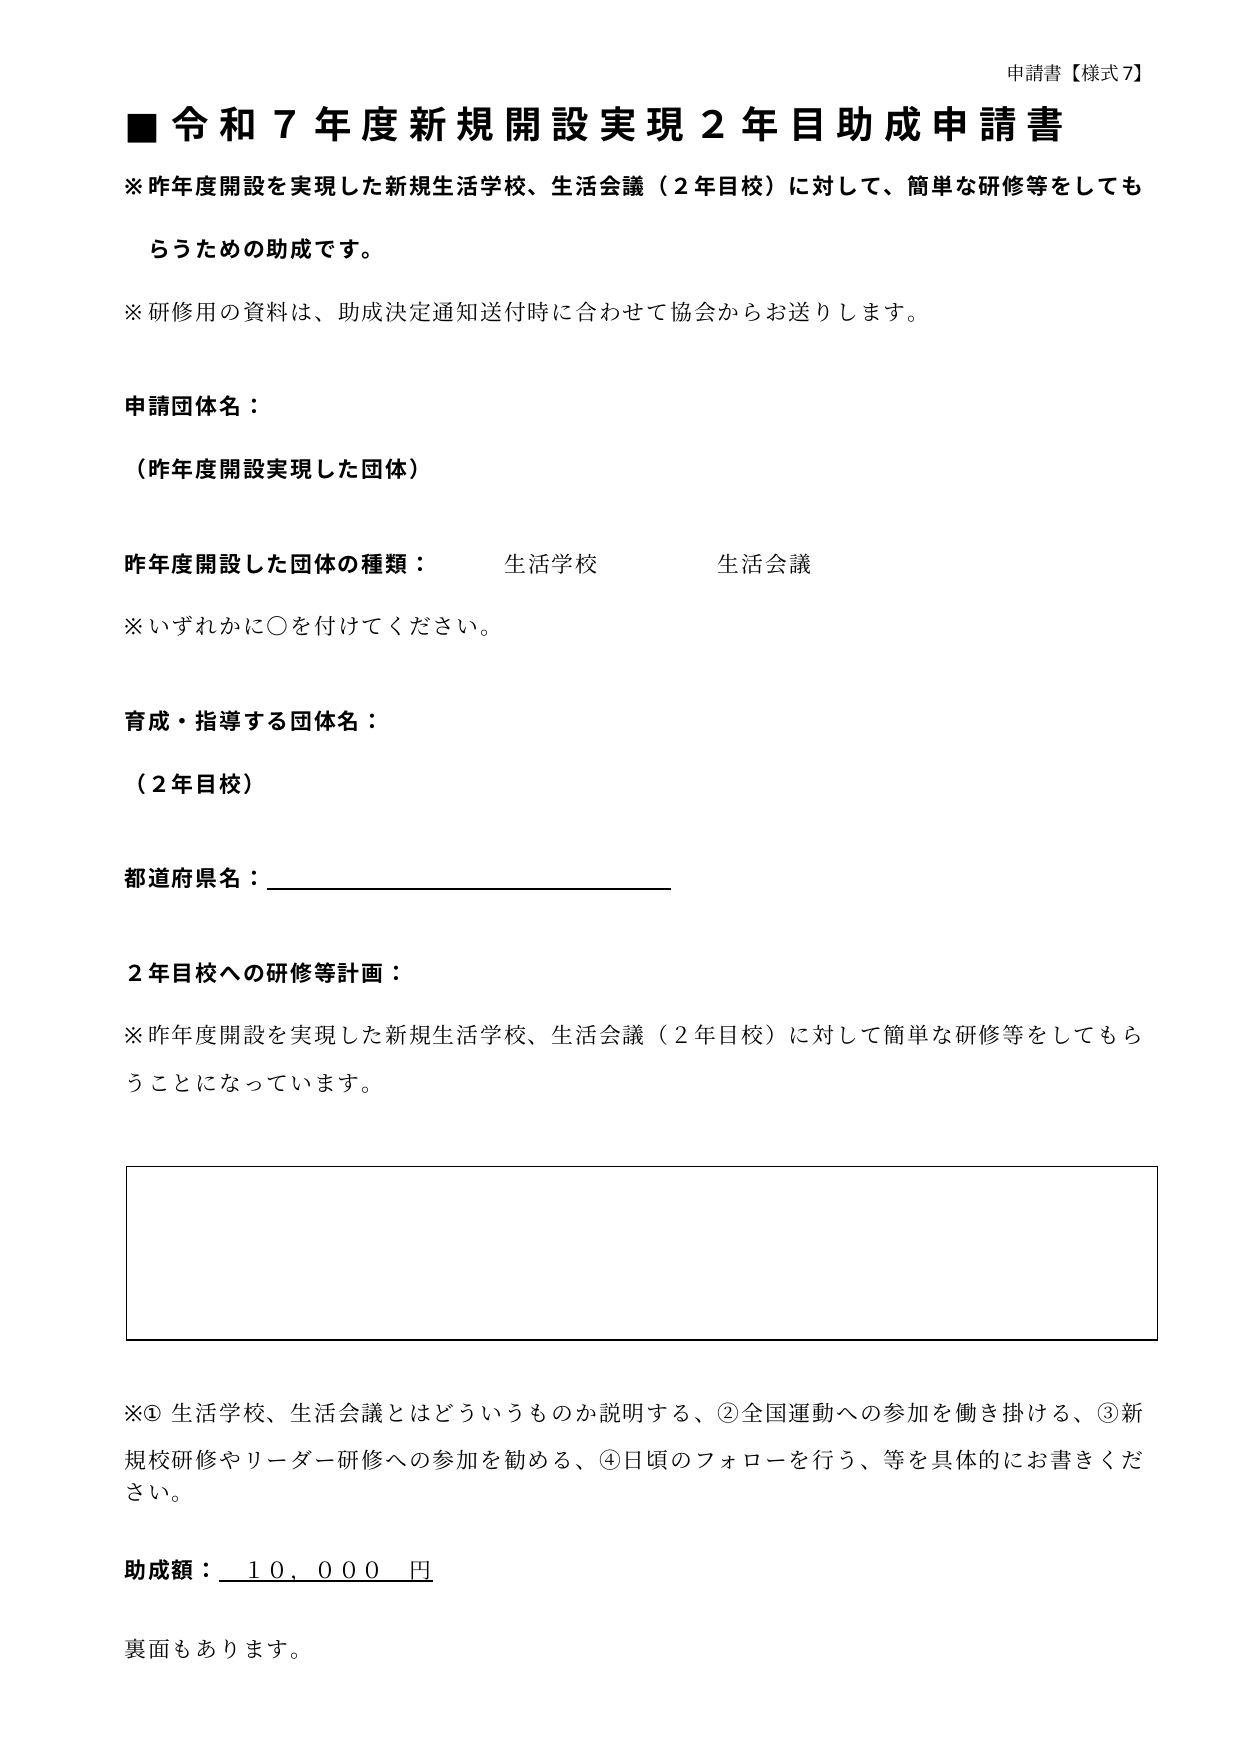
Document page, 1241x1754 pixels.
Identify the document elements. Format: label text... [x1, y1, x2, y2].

text ２年目校への研修等計画： [124, 940, 1145, 1003]
text （昨年度開設実現した団体） [124, 437, 1145, 499]
text ※いずれかに○を付けてください。 [124, 594, 1145, 657]
text ※昨年度開設を実現した新規生活学校、生活会議（２年目校）に対して簡単な研修等をしてもらうことになっています。 [124, 1003, 1145, 1097]
text ※昨年度開設を実現した新規生活学校、生活会議（２年目校）に対して、簡単な研修等をしてもらうための助成です。 [124, 153, 1145, 279]
text 裏面もあります。 [124, 1632, 1145, 1663]
text 育成・指導する団体名： [124, 688, 1145, 751]
text 申請団体名： [124, 374, 1145, 437]
text ■令和７年度新規開設実現２年目助成申請書 [124, 91, 1145, 153]
text 昨年度開設した団体の種類： 生活学校 生活会議 [124, 531, 1145, 594]
text 都道府県名： [124, 846, 1145, 908]
text ※①生活学校、生活会議とはどういうものか説明する、②全国運動への参加を働き掛ける、③新規校研修やリーダー研修への参加を勧める、④日頃のフォローを行う、等を具体的にお書きください。 [124, 1097, 1145, 1506]
text ※研修用の資料は、助成決定通知送付時に合わせて協会からお送りします。 [124, 279, 1145, 342]
text 助成額： １０，０００ 円 [124, 1538, 1145, 1601]
text （２年目校） [124, 751, 1145, 814]
